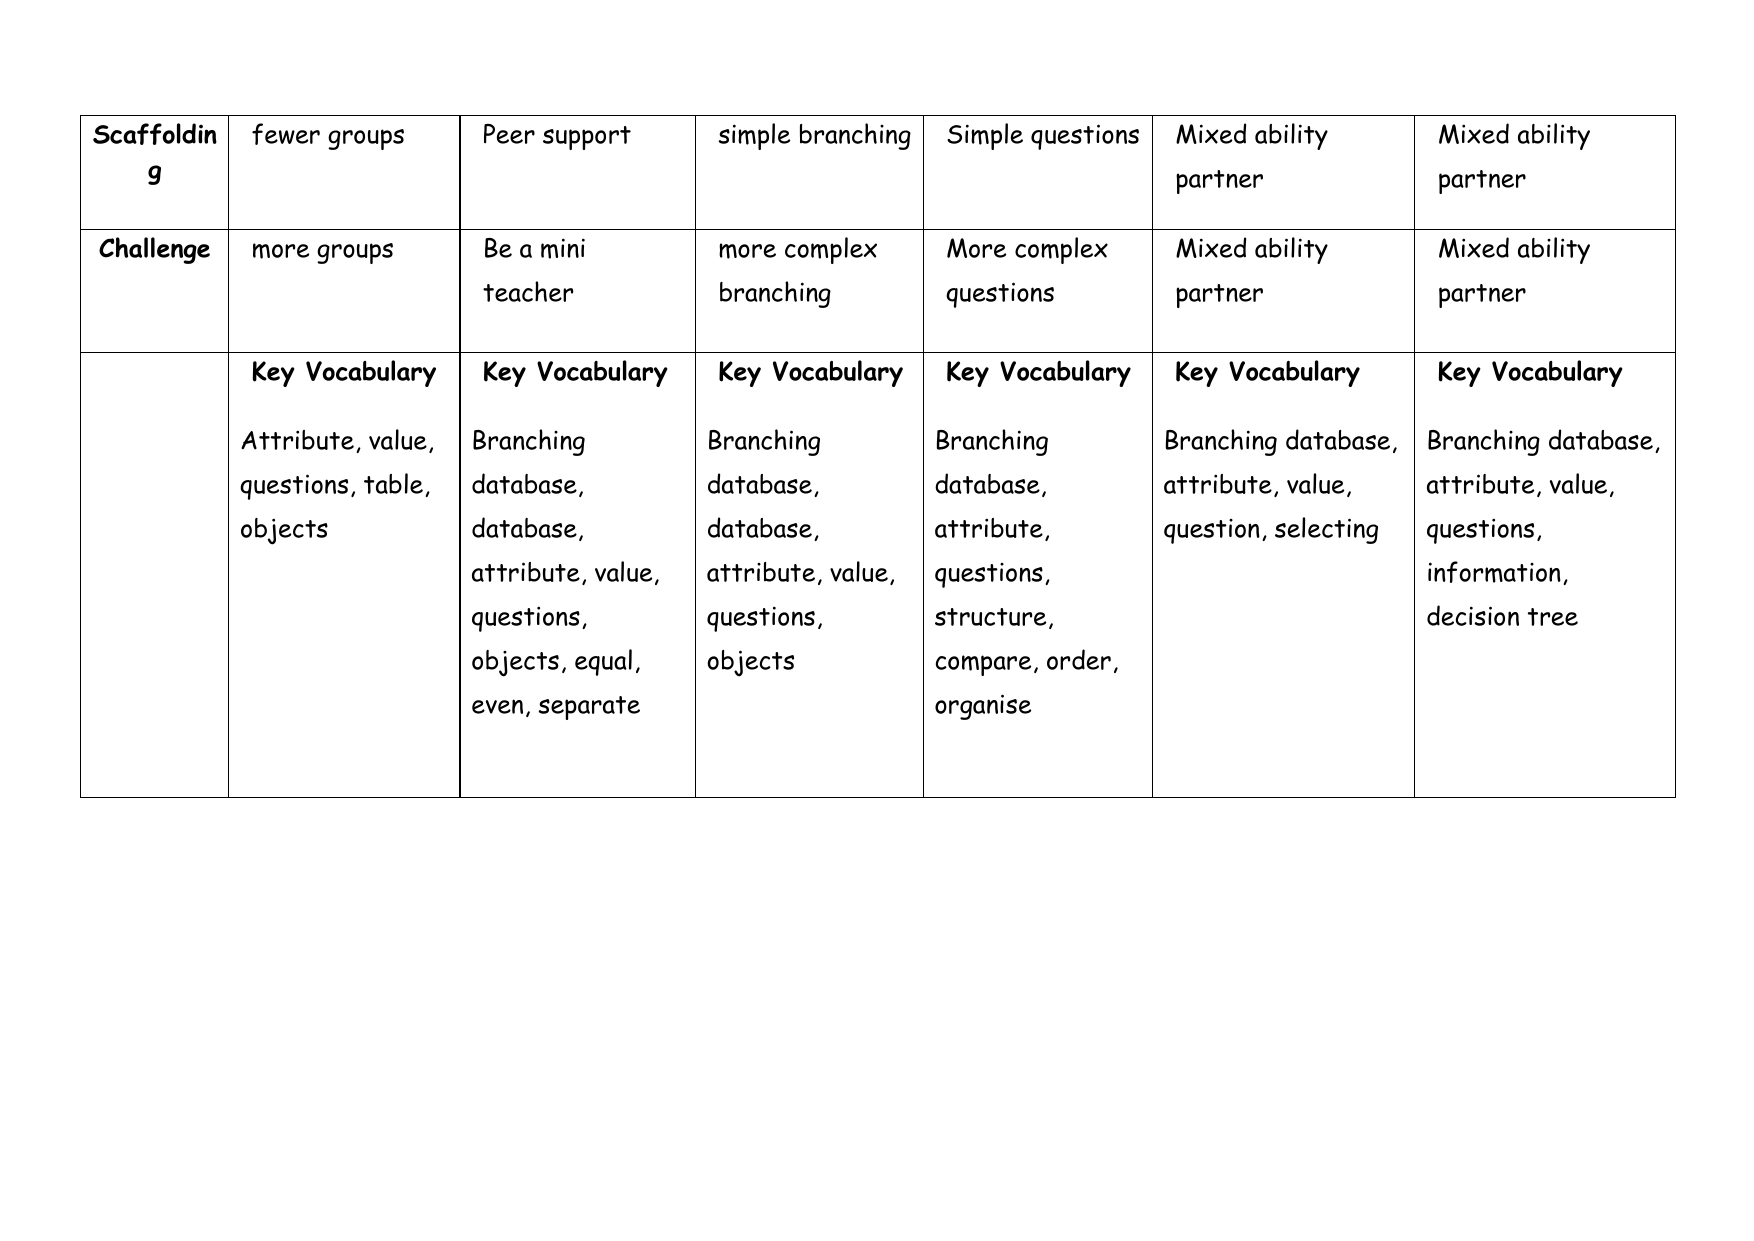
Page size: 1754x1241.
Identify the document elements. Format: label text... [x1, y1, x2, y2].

table_cell Simple questions [924, 116, 1152, 229]
table_cell Key Vocabulary Attribute, value, questions, table, objects [229, 353, 459, 797]
table_cell Key Vocabulary Branching database, attribute, value, questions, information, decision tree [1415, 353, 1675, 797]
table_cell more groups [229, 230, 459, 352]
table_cell Key Vocabulary Branching database, database, attribute, value, questions, objects [696, 353, 923, 797]
table_cell Key Vocabulary Branching database, attribute, questions, structure, compare, order, organise [924, 353, 1152, 797]
table_cell [81, 353, 228, 797]
table_cell Mixed ability partner [1415, 116, 1675, 229]
table_cell Scaffolding [81, 116, 228, 229]
table_cell more complex branching [696, 230, 923, 352]
table_cell Challenge [81, 230, 228, 352]
table_cell Mixed ability partner [1415, 230, 1675, 352]
table_cell Key Vocabulary Branching database, database, attribute, value, questions, objects, equal, even, separate [461, 353, 695, 797]
table_cell Be a mini teacher [461, 230, 695, 352]
table_cell fewer groups [229, 116, 459, 229]
table_cell More complex questions [924, 230, 1152, 352]
table_cell simple branching [696, 116, 923, 229]
table_cell Peer support [461, 116, 695, 229]
table_cell Key Vocabulary Branching database, attribute, value, question, selecting [1153, 353, 1414, 797]
table_cell Mixed ability partner [1153, 230, 1414, 352]
table_cell Mixed ability partner [1153, 116, 1414, 229]
